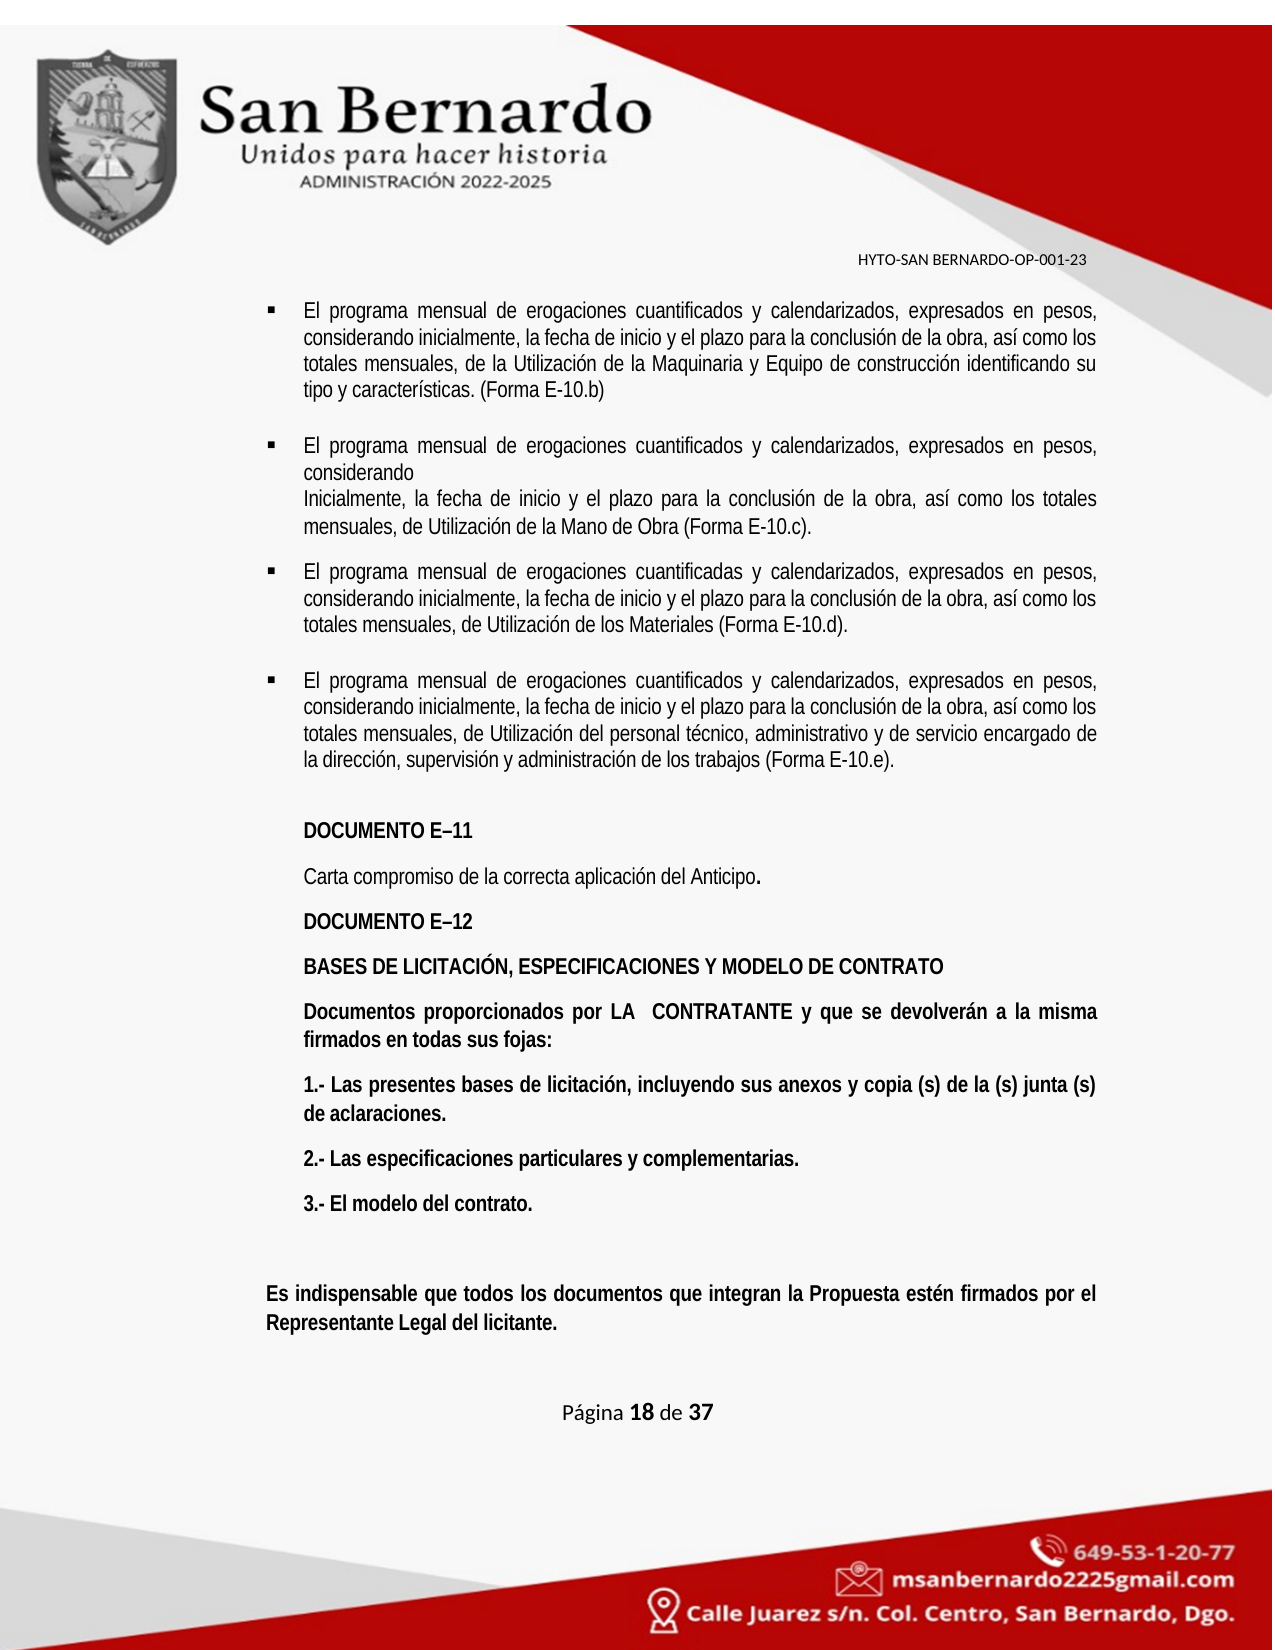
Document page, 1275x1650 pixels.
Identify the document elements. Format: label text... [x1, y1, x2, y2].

text Inicialmente, la fecha de inicio y el plazo para la conclusión de la obra, así como los totales mensuales, de Utilización de la Mano de Obra (Forma E-10.c). [303, 485, 1098, 539]
text DOCUMENTO E–11 [303, 817, 1098, 844]
list El programa mensual de erogaciones cuantificados y calendarizados, expresados en pesos, considerando [266, 432, 1098, 485]
list El programa mensual de erogaciones cuantificadas y calendarizados, expresados en pesos, considerando inicialmente, la fecha de inicio y el plazo para la conclusión de la obra, así como los totales mensuales, de Utilización de los Materiales (Forma E-10.d). [266, 558, 1098, 637]
text 3.- El modelo del contrato. [303, 1190, 1098, 1216]
list El programa mensual de erogaciones cuantificados y calendarizados, expresados en pesos, considerando inicialmente, la fecha de inicio y el plazo para la conclusión de la obra, así como los totales mensuales, de la Utilización de la Maquinaria y Equipo de construcción identificando su tipo y características. (Forma E-10.b) [266, 297, 1098, 402]
list El programa mensual de erogaciones cuantificados y calendarizados, expresados en pesos, considerando inicialmente, la fecha de inicio y el plazo para la conclusión de la obra, así como los totales mensuales, de Utilización del personal técnico, administrativo y de servicio encargado de la dirección, supervisión y administración de los trabajos (Forma E-10.e). [266, 667, 1098, 772]
text BASES DE LICITACIÓN, ESPECIFICACIONES Y MODELO DE CONTRATO [303, 953, 1098, 979]
text Es indispensable que todos los documentos que integran la Propuesta estén firmados por el Representante Legal del licitante. [266, 1280, 1098, 1335]
text 2.- Las especificaciones particulares y complementarias. [303, 1145, 1098, 1171]
text Documentos proporcionados por LA CONTRATANTE y que se devolverán a la misma firmados en todas sus fojas: [303, 998, 1098, 1053]
text 1.- Las presentes bases de licitación, incluyendo sus anexos y copia (s) de la (s) junta (s) de aclaraciones. [303, 1071, 1098, 1126]
picture [0, 25, 1272, 1650]
text DOCUMENTO E–12 [303, 908, 1098, 934]
text Carta compromiso de la correcta aplicación del Anticipo. [303, 863, 1098, 889]
